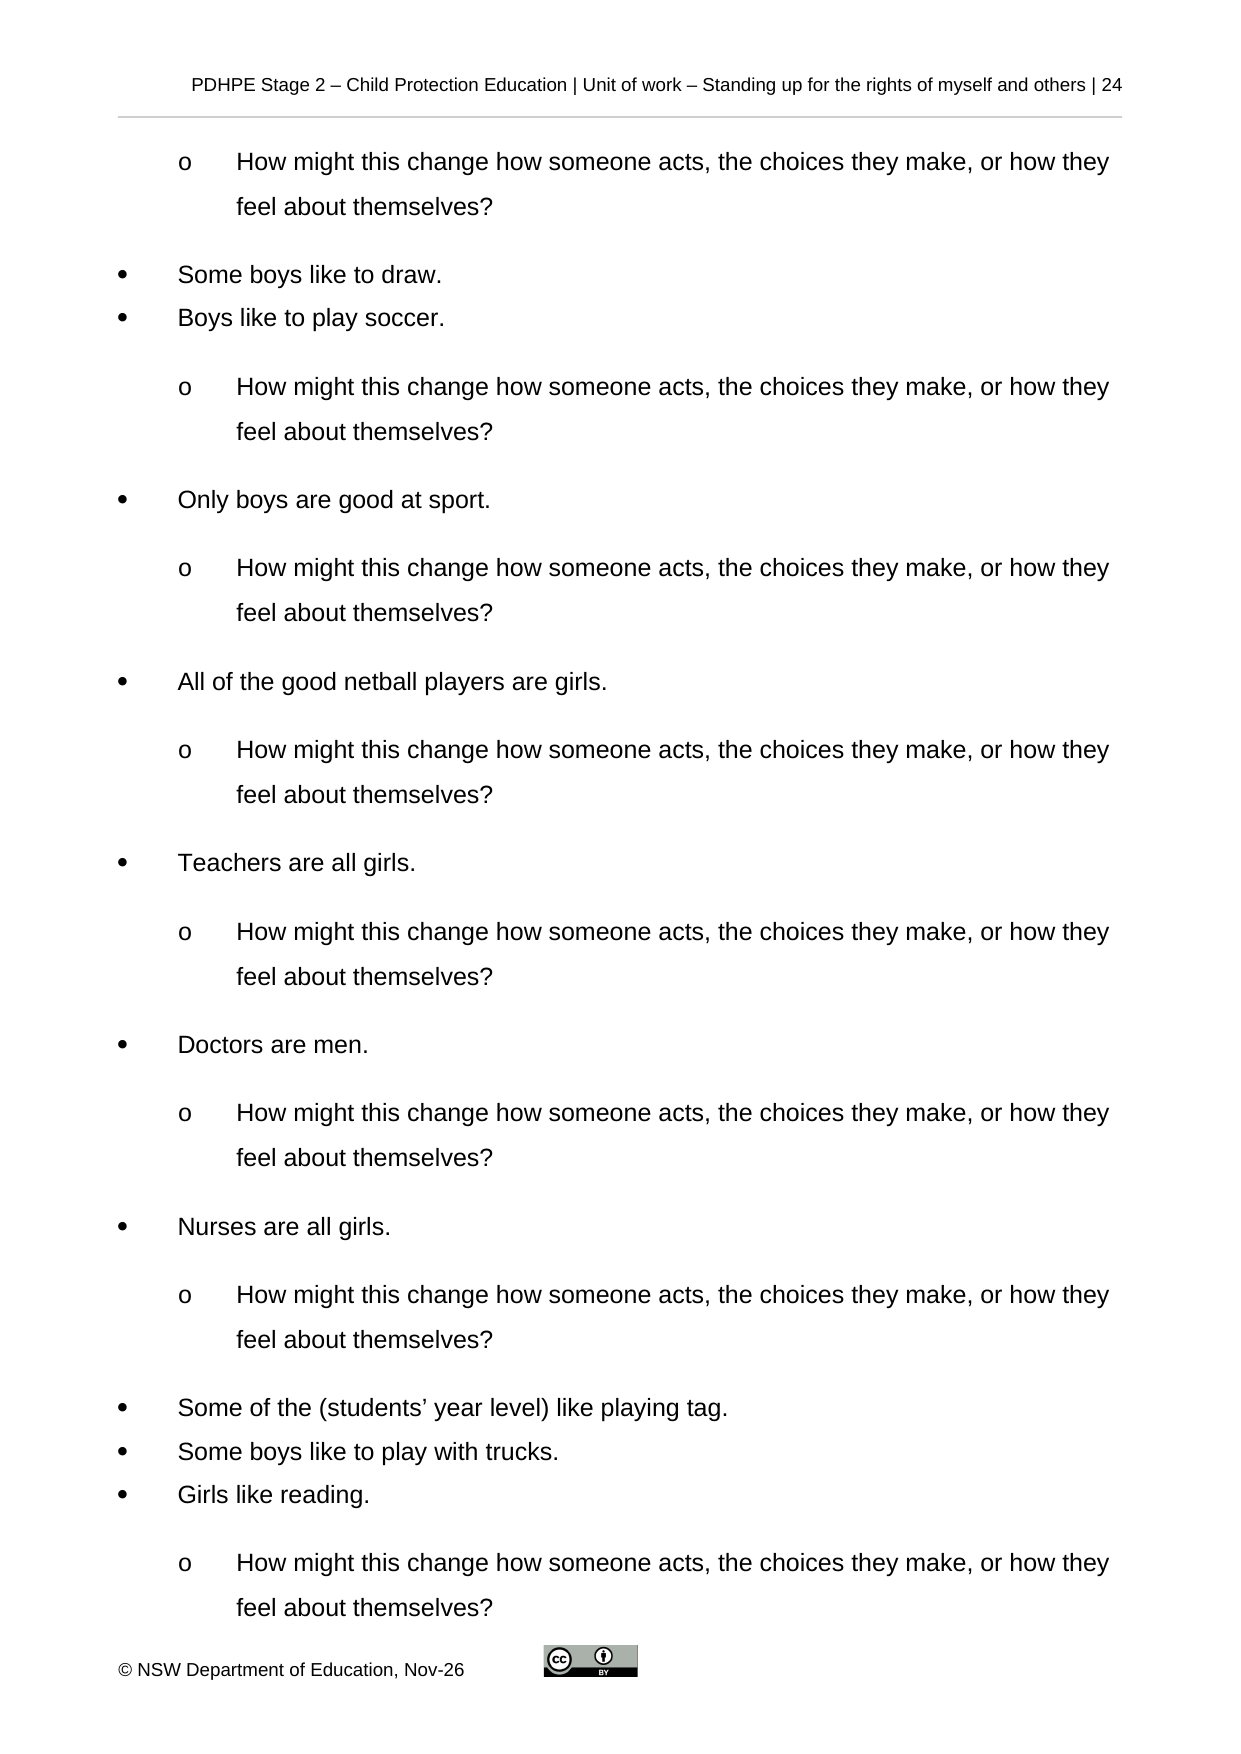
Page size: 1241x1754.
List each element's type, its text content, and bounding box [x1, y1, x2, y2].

list Doctors are men. [118, 1030, 1122, 1059]
list How might this change how someone acts, the choices they make, or how they feel about themselves? [177, 1280, 1122, 1354]
list Boys like to play soccer. [118, 303, 1122, 332]
list All of the good netball players are girls. [118, 667, 1122, 695]
picture [543, 1645, 638, 1677]
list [177, 147, 1122, 221]
list Some boys like to draw. [118, 260, 1122, 289]
list Only boys are good at sport. [118, 485, 1122, 514]
list How might this change how someone acts, the choices they make, or how they feel about themselves? [177, 1098, 1122, 1172]
list Teachers are all girls. [118, 848, 1122, 877]
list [177, 371, 1122, 446]
list Girls like reading. [118, 1480, 1122, 1508]
list Some of the (students’ year level) like playing tag. [118, 1393, 1122, 1422]
list Nurses are all girls. [118, 1212, 1122, 1240]
list How might this change how someone acts, the choices they make, or how they feel about themselves? [177, 735, 1122, 809]
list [177, 1548, 1122, 1622]
list Some boys like to play with trucks. [118, 1436, 1122, 1465]
list How might this change how someone acts, the choices they make, or how they feel about themselves? [177, 916, 1122, 991]
list How might this change how someone acts, the choices they make, or how they feel about themselves? [177, 553, 1122, 627]
